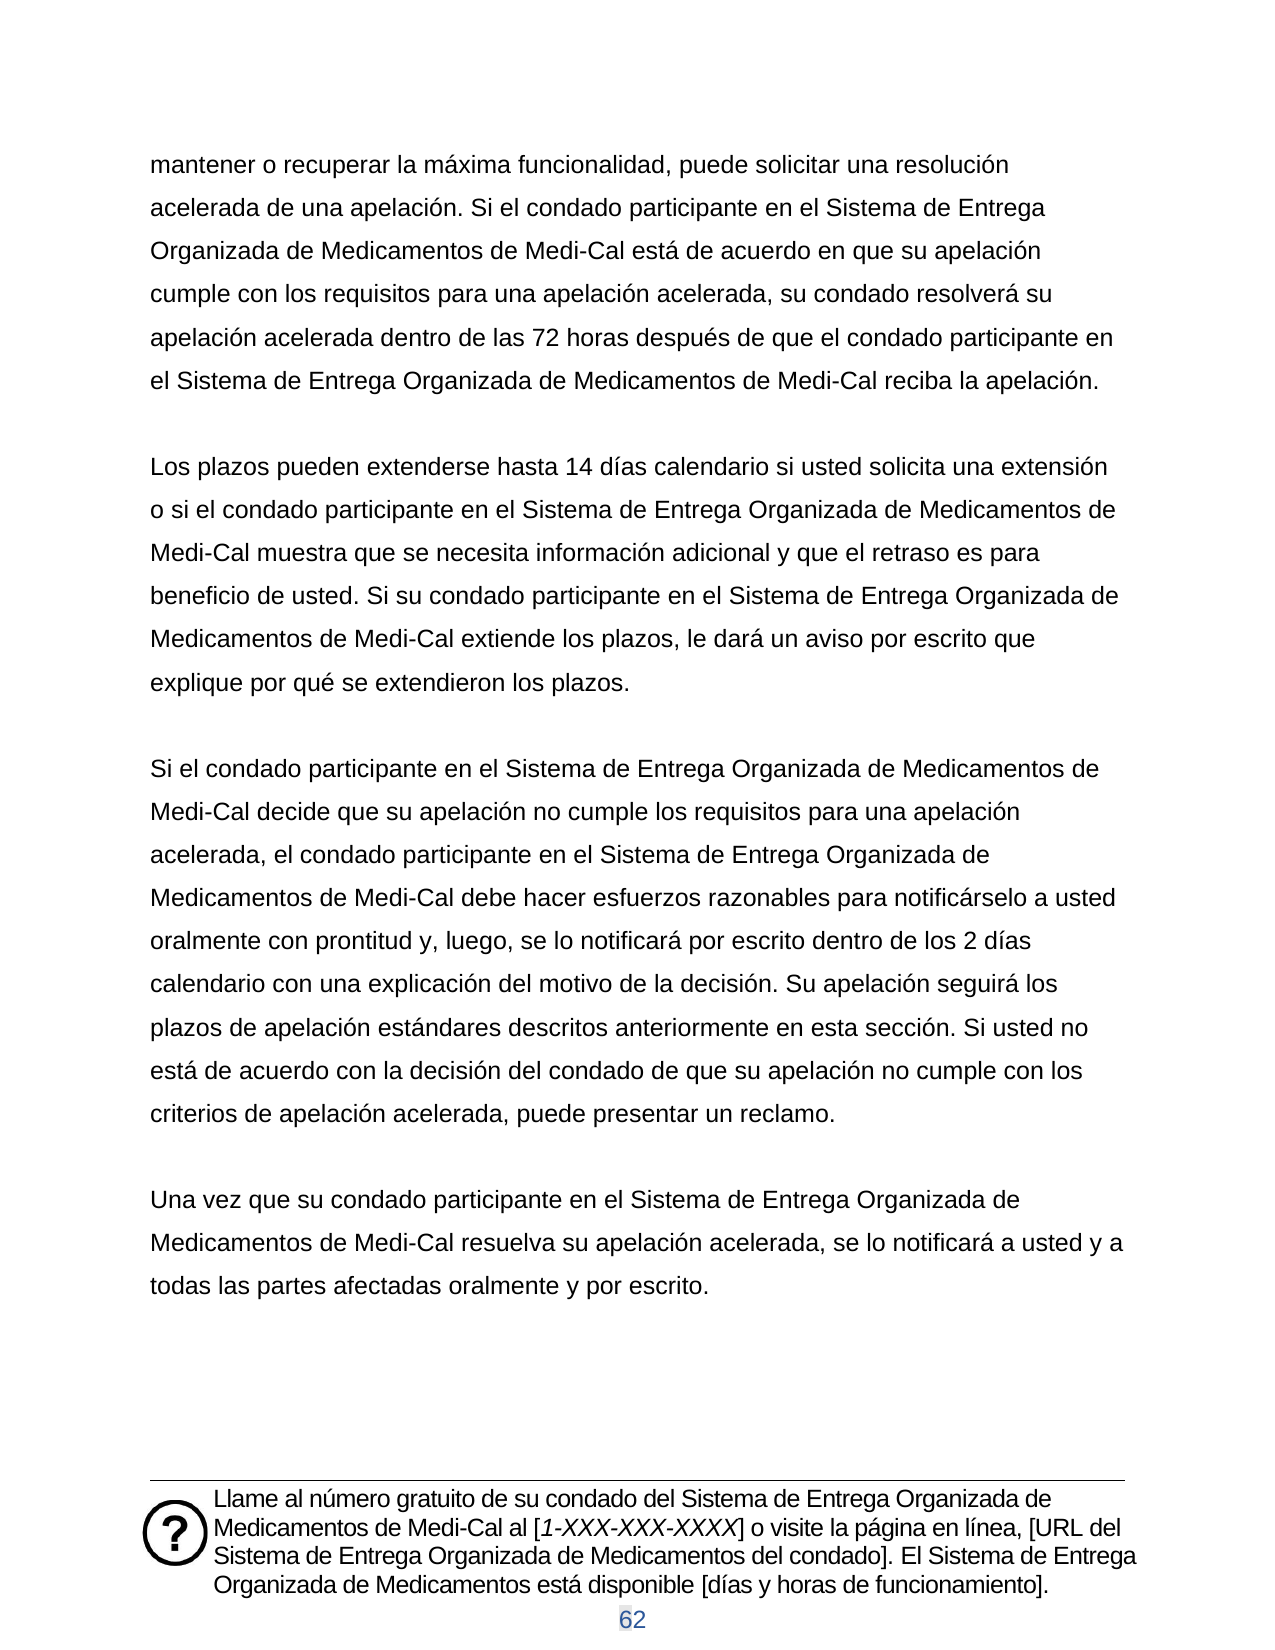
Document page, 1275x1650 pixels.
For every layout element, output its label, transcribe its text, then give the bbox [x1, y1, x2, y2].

text Si el condado participante en el Sistema de Entrega Organizada de Medicamentos de Medi-Cal decide que su apelación no cumple los requisitos para una apelación acelerada, el condado participante en el Sistema de Entrega Organizada de Medicamentos de Medi-Cal debe hacer esfuerzos razonables para notificárselo a usted oralmente con prontitud y, luego, se lo notificará por escrito dentro de los 2 días calendario con una explicación del motivo de la decisión. Su apelación seguirá los plazos de apelación estándares descritos anteriormente en esta sección. Si usted no está de acuerdo con la decisión del condado de que su apelación no cumple con los criterios de apelación acelerada, puede presentar un reclamo. [150, 754, 1125, 1127]
text Una vez que su condado participante en el Sistema de Entrega Organizada de Medicamentos de Medi-Cal resuelva su apelación acelerada, se lo notificará a usted y a todas las partes afectadas oralmente y por escrito. [150, 1185, 1125, 1300]
picture [142, 1500, 208, 1566]
text Los plazos pueden extenderse hasta 14 días calendario si usted solicita una extensión o si el condado participante en el Sistema de Entrega Organizada de Medicamentos de Medi-Cal muestra que se necesita información adicional y que el retraso es para beneficio de usted. Si su condado participante en el Sistema de Entrega Organizada de Medicamentos de Medi-Cal extiende los plazos, le dará un aviso por escrito que explique por qué se extendieron los plazos. [150, 452, 1125, 696]
